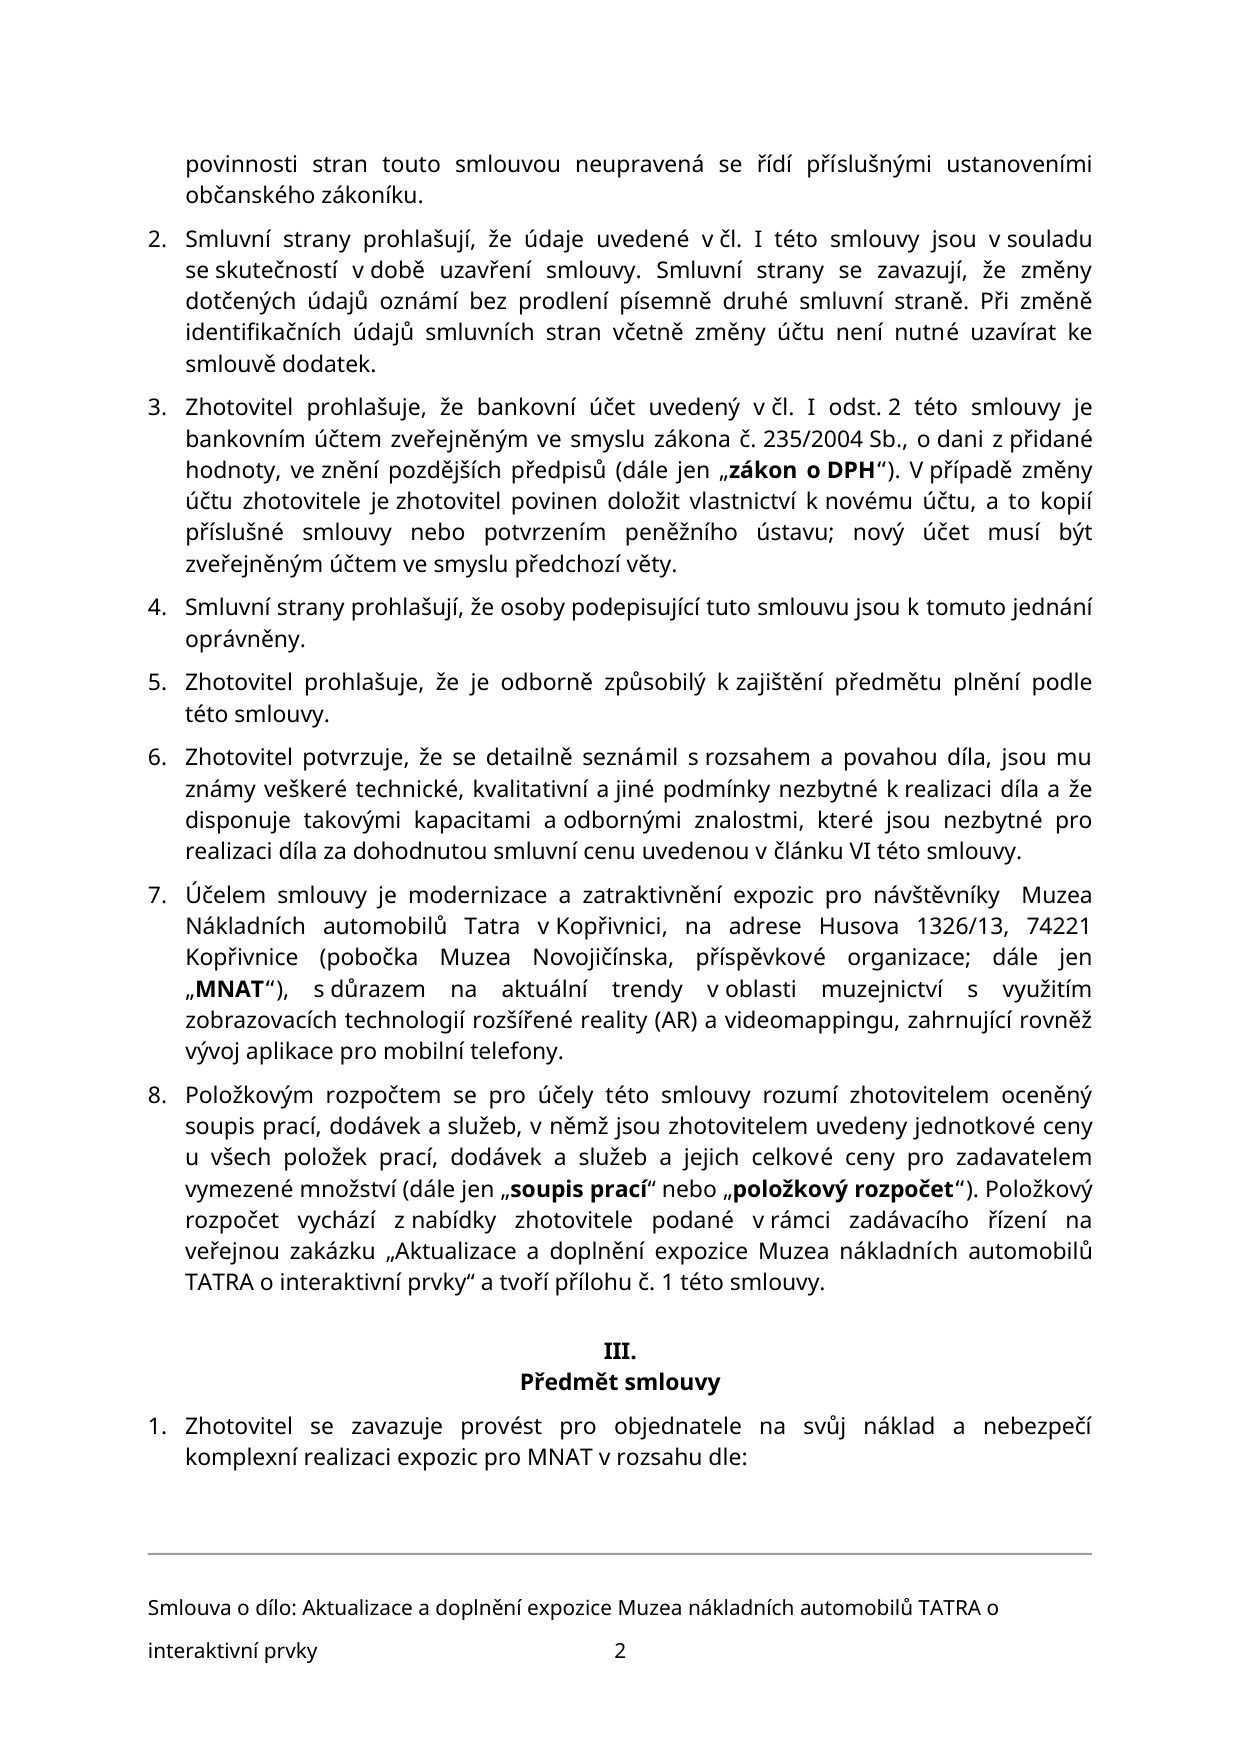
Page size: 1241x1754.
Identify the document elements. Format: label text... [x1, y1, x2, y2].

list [148, 148, 1093, 210]
list Zhotovitel potvrzuje, že se detailně seznámil s rozsahem a povahou díla, jsou mu známy veškeré technické, kvalitativní a jiné podmínky nezbytné k realizaci díla a že disponuje takovými kapacitami a odbornými znalostmi, které jsou nezbytné pro realizaci díla za dohodnutou smluvní cenu uvedenou v článku VI této smlouvy. [148, 741, 1093, 866]
list Zhotovitel se zavazuje provést pro objednatele na svůj náklad a nebezpečí komplexní realizaci expozic pro MNAT v rozsahu dle: [148, 1410, 1093, 1473]
list Položkovým rozpočtem se pro účely této smlouvy rozumí zhotovitelem oceněný soupis prací, dodávek a služeb, v němž jsou zhotovitelem uvedeny jednotkové ceny u všech položek prací, dodávek a služeb a jejich celkové ceny pro zadavatelem vymezené množství (dále jen „soupis prací“ nebo „položkový rozpočet“). Položkový rozpočet vychází z nabídky zhotovitele podané v rámci zadávacího řízení na veřejnou zakázku „Aktualizace a doplnění expozice Muzea nákladních automobilů TATRA o interaktivní prvky“ a tvoří přílohu č. 1 této smlouvy. [148, 1079, 1093, 1298]
list Účelem smlouvy je modernizace a zatraktivnění expozic pro návštěvníky Muzea Nákladních automobilů Tatra v Kopřivnici, na adrese Husova 1326/13, 74221 Kopřivnice (pobočka Muzea Novojičínska, příspěvkové organizace; dále jen „MNAT“), s důrazem na aktuální trendy v oblasti muzejnictví s využitím zobrazovacích technologií rozšířené reality (AR) a videomappingu, zahrnující rovněž vývoj aplikace pro mobilní telefony. [148, 879, 1093, 1066]
list Smluvní strany prohlašují, že údaje uvedené v čl. I této smlouvy jsou v souladu se skutečností v době uzavření smlouvy. Smluvní strany se zavazují, že změny dotčených údajů oznámí bez prodlení písemně druhé smluvní straně. Při změně identifikačních údajů smluvních stran včetně změny účtu není nutné uzavírat ke smlouvě dodatek. [148, 223, 1093, 379]
text III. Předmět smlouvy [148, 1335, 1093, 1398]
list Zhotovitel prohlašuje, že bankovní účet uvedený v čl. I odst. 2 této smlouvy je bankovním účtem zveřejněným ve smyslu zákona č. 235/2004 Sb., o dani z přidané hodnoty, ve znění pozdějších předpisů (dále jen „zákon o DPH“). V případě změny účtu zhotovitele je zhotovitel povinen doložit vlastnictví k novému účtu, a to kopií příslušné smlouvy nebo potvrzením peněžního ústavu; nový účet musí být zveřejněným účtem ve smyslu předchozí věty. [148, 391, 1093, 579]
list Smluvní strany prohlašují, že osoby podepisující tuto smlouvu jsou k tomuto jednání oprávněny. [148, 591, 1093, 654]
list Zhotovitel prohlašuje, že je odborně způsobilý k zajištění předmětu plnění podle této smlouvy. [148, 666, 1093, 729]
